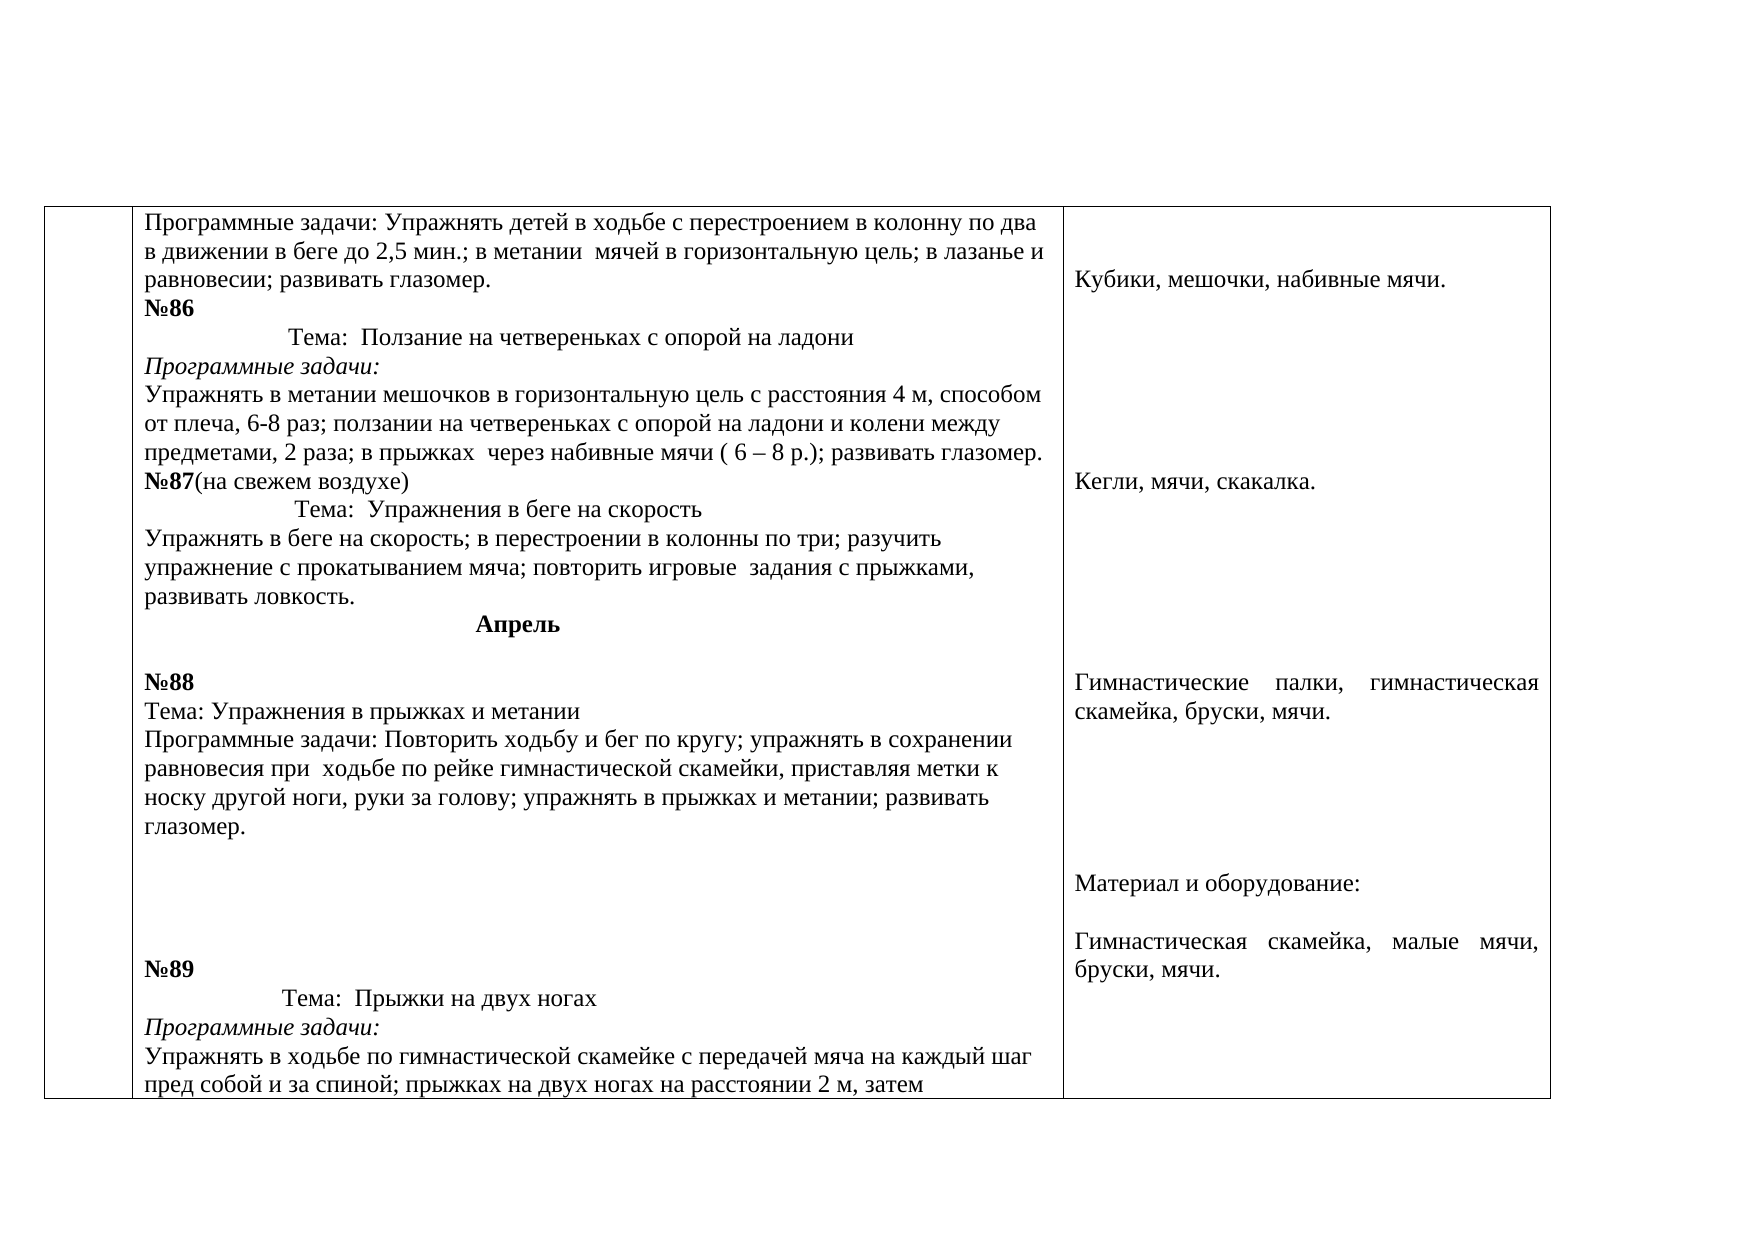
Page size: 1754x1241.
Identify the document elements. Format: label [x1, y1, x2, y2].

table_cell [133, 207, 1063, 1098]
table_cell [45, 207, 132, 1098]
table_cell [1064, 207, 1550, 1098]
